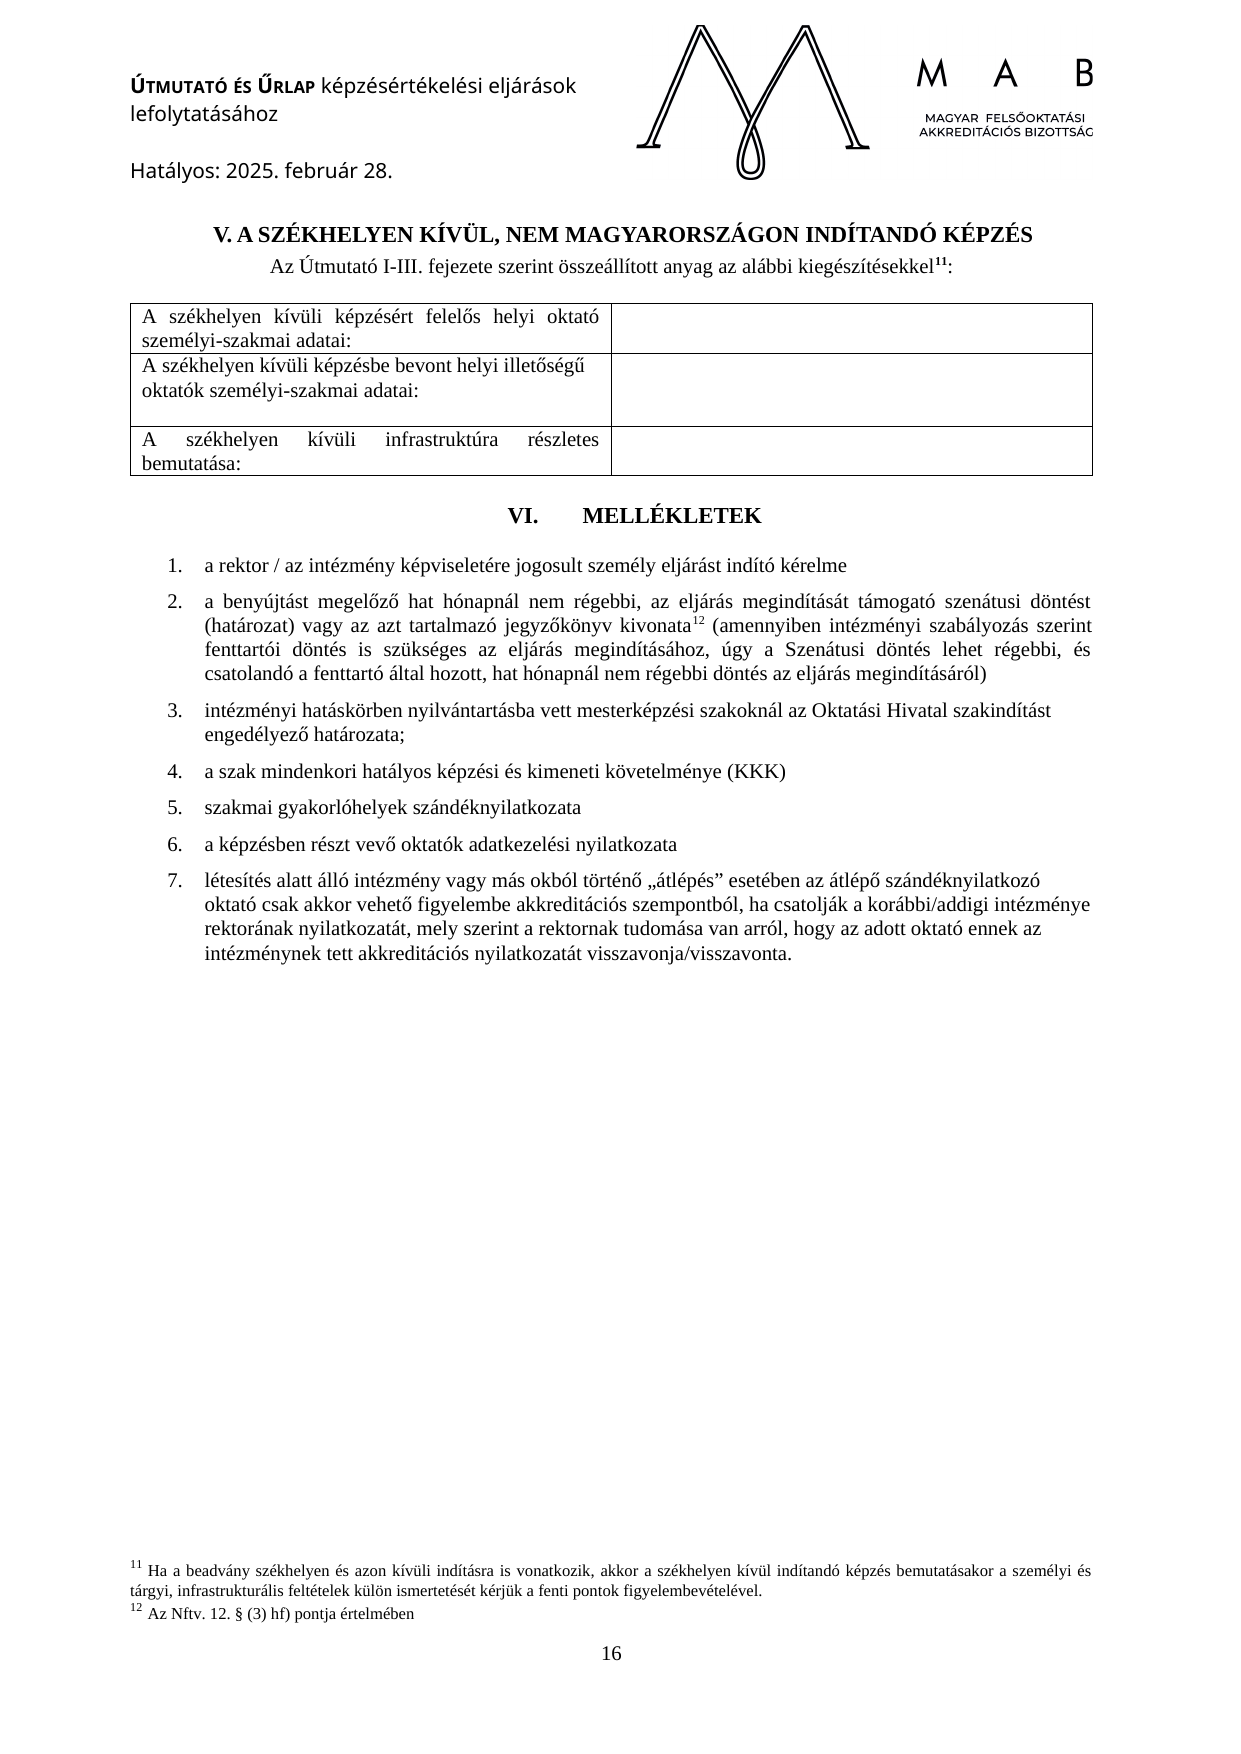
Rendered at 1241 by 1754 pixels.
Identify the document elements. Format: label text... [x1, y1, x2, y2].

subtitle MELLÉKLETEK [167, 502, 1101, 528]
list létesítés alatt álló intézmény vagy más okból történő „átlépés” esetében az átlépő szándéknyilatkozó oktató csak akkor vehető figyelembe akkreditációs szempontból, ha csatolják a korábbi/addigi intézménye rektorának nyilatkozatát, mely szerint a rektornak tudomása van arról, hogy az adott oktató ennek az intézménynek tett akkreditációs nyilatkozatát visszavonja/visszavonta. [167, 868, 1092, 964]
list a képzésben részt vevő oktatók adatkezelési nyilatkozata [167, 832, 1092, 856]
list a rektor / az intézmény képviseletére jogosult személy eljárást indító kérelme [167, 553, 1092, 577]
table_header A székhelyen kívüli képzésért felelős helyi oktató személyi-szakmai adatai: [131, 304, 611, 352]
text Az Útmutató I-III. fejezete szerint összeállított anyag az alábbi kiegészítésekkel: [130, 254, 1092, 278]
table_cell [612, 354, 1092, 426]
list a benyújtást megelőző hat hónapnál nem régebbi, az eljárás megindítását támogató szenátusi döntést (határozat) vagy az azt tartalmazó jegyzőkönyv kivonata (amennyiben intézményi szabályozás szerint fenttartói döntés is szükséges az eljárás megindításához, úgy a Szenátusi döntés lehet régebbi, és csatolandó a fenttartó által hozott, hat hónapnál nem régebbi döntés az eljárás megindításáról) [167, 589, 1092, 685]
table_cell A székhelyen kívüli képzésbe bevont helyi illetőségű oktatók személyi-szakmai adatai: [131, 354, 611, 426]
list a szak mindenkori hatályos képzési és kimeneti követelménye (KKK) [167, 758, 1092, 783]
table_cell A székhelyen kívüli infrastruktúra részletes bemutatása: [131, 427, 611, 475]
table_header [612, 304, 1092, 352]
table_cell [612, 427, 1092, 475]
picture [636, 25, 1093, 180]
list szakmai gyakorlóhelyek szándéknyilatkozata [167, 795, 1092, 819]
subtitle V. A SZÉKHELYEN KÍVÜL, NEM MAGYARORSZÁGON INDÍTANDÓ KÉPZÉS [145, 222, 1101, 248]
list intézményi hatáskörben nyilvántartásba vett mesterképzési szakoknál az Oktatási Hivatal szakindítást engedélyező határozata; [167, 698, 1092, 746]
